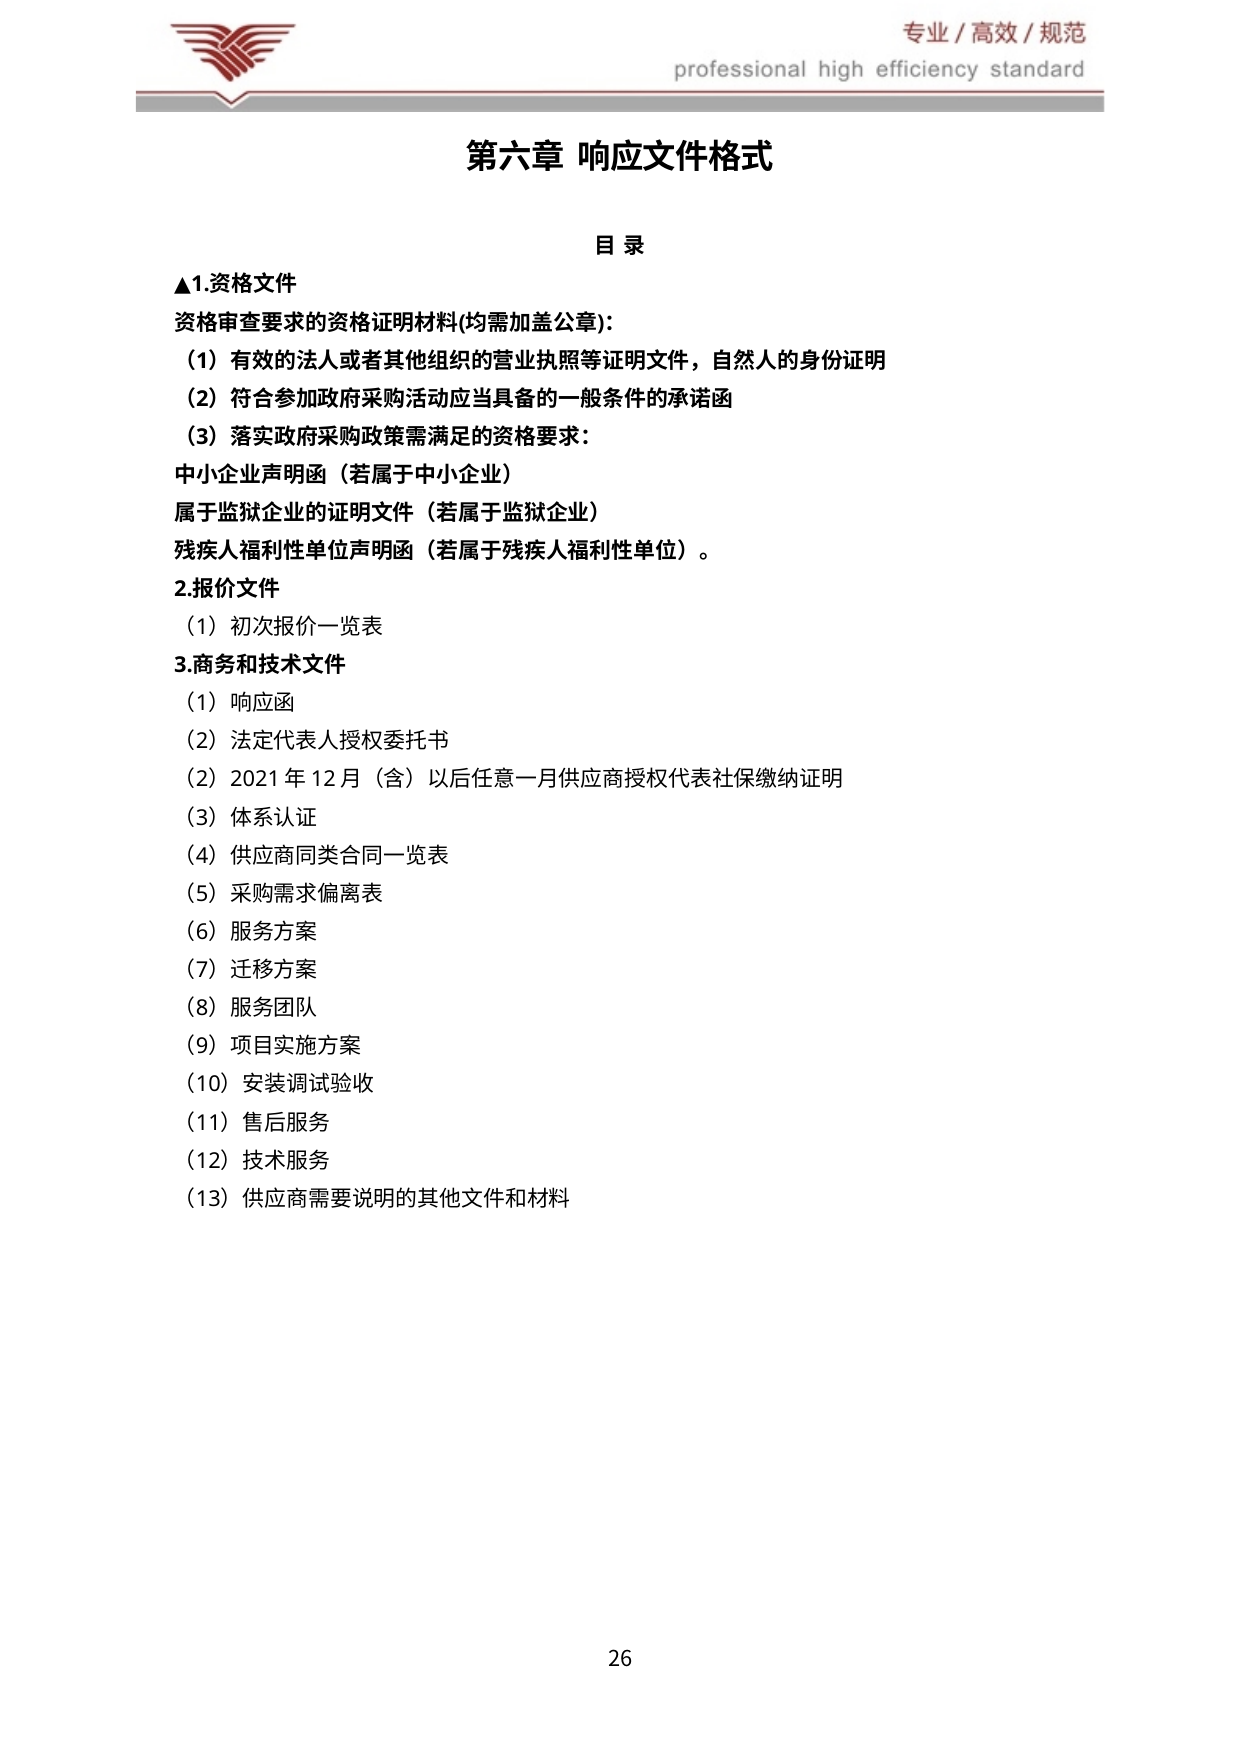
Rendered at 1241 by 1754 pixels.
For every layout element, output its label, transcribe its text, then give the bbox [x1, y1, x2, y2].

text 属于监狱企业的证明文件（若属于监狱企业） [130, 495, 1110, 527]
text （12）技术服务 [130, 1143, 1110, 1174]
text 第六章 响应文件格式 [130, 130, 1110, 178]
text 中小企业声明函（若属于中小企业） [130, 457, 1110, 489]
text （10）安装调试验收 [130, 1066, 1110, 1098]
text 残疾人福利性单位声明函（若属于残疾人福利性单位）。 [130, 533, 1110, 564]
text （1）初次报价一览表 [130, 609, 1110, 641]
text 3.商务和技术文件 [130, 647, 1110, 679]
text 资格审查要求的资格证明材料(均需加盖公章)： [130, 304, 1110, 336]
text （3）落实政府采购政策需满足的资格要求： [130, 419, 1110, 451]
text （1）响应函 [130, 685, 1110, 717]
text （2）2021年12月（含）以后任意一月供应商授权代表社保缴纳证明 [130, 761, 1110, 793]
text （13）供应商需要说明的其他文件和材料 [130, 1181, 1110, 1213]
text （8）服务团队 [130, 990, 1110, 1022]
text （3）体系认证 [130, 799, 1110, 831]
text （4）供应商同类合同一览表 [130, 838, 1110, 869]
text （2）法定代表人授权委托书 [130, 723, 1110, 755]
text （5）采购需求偏离表 [130, 876, 1110, 908]
text （9）项目实施方案 [130, 1028, 1110, 1060]
text （7）迁移方案 [130, 952, 1110, 984]
text （2）符合参加政府采购活动应当具备的一般条件的承诺函 [130, 381, 1110, 413]
text （6）服务方案 [130, 914, 1110, 946]
text 2.报价文件 [130, 571, 1110, 603]
text ▲1.资格文件 [130, 266, 1110, 298]
text （1）有效的法人或者其他组织的营业执照等证明文件，自然人的身份证明 [130, 343, 1110, 374]
text （11）售后服务 [130, 1104, 1110, 1136]
picture [135, 0, 1105, 112]
text 目 录 [130, 228, 1110, 260]
